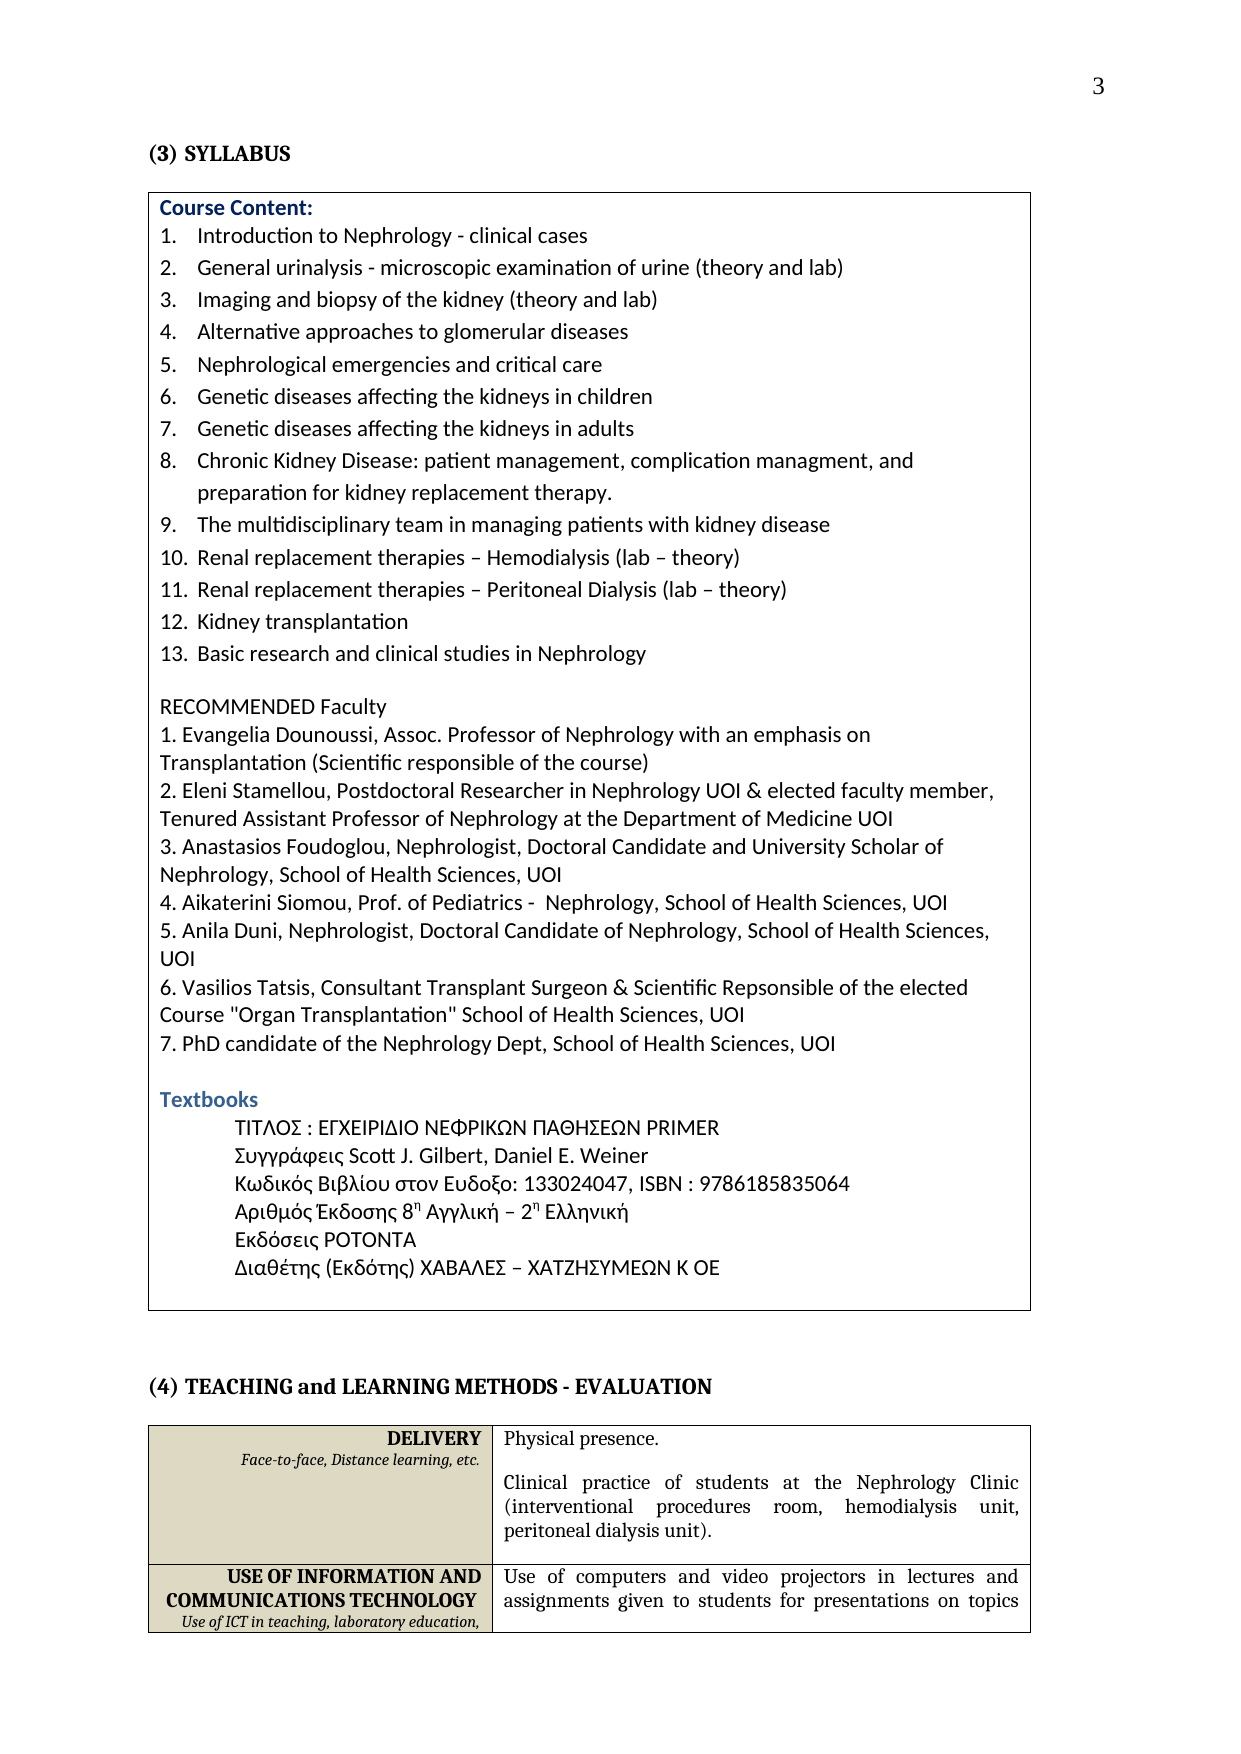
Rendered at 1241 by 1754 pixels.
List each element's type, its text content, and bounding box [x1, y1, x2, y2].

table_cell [149, 1565, 492, 1632]
table_header Physical presence. Clinical practice of students at the Nephrology Clinic (interventional procedures room, hemodialysis unit, peritoneal dialysis unit). [493, 1426, 1030, 1564]
list TEACHING and LEARNING METHODS - EVALUATION [148, 1374, 1104, 1401]
table_header Course Content: Introduction to Nephrology - clinical cases General urinalysis - microscopic examination of urine (theory and lab) Imaging and biopsy of the kidney (theory and lab) Alternative approaches to glomerular diseases Nephrological emergencies and critical care Genetic diseases affecting the kidneys in children Genetic diseases affecting the kidneys in adults Chronic Kidney Disease: patient management, complication managment, and preparation for kidney replacement therapy. The multidisciplinary team in managing patients with kidney disease Renal replacement therapies – Hemodialysis (lab – theory) Renal replacement therapies – Peritoneal Dialysis (lab – theory) Kidney transplantation Basic research and clinical studies in Nephrology RECOMMENDED Faculty 1. Evangelia Dounoussi, Assoc. Professor of Nephrology with an emphasis on Transplantation (Scientific responsible of the course) 2. Eleni Stamellou, Postdoctoral Researcher in Nephrology UOI & elected faculty member, Tenured Assistant Professor of Nephrology at the Department of Medicine UOI 3. Anastasios Foudoglou, Nephrologist, Doctoral Candidate and University Scholar of Nephrology, School of Health Sciences, UOI 4. Aikaterini Siomou, Prof. of Pediatrics - Nephrology, School of Health Sciences, UOI 5. Anila Duni, Nephrologist, Doctoral Candidate of Nephrology, School of Health Sciences, UOI 6. Vasilios Tatsis, Consultant Transplant Surgeon & Scientific Repsonsible of the elected Course "Organ Transplantation" School of Health Sciences, UOI 7. PhD candidate of the Nephrology Dept, School of Health Sciences, UOI Textbooks ΤΙΤΛΟΣ : ΕΓΧΕΙΡΙΔΙΟ ΝΕΦΡΙΚΩΝ ΠΑΘΗΣΕΩΝ PRIMER Συγγράφεις Scott J. Gilbert, Daniel E. Weiner Κωδικός Βιβλίου στον Ευδοξο: 133024047, ISBN : 9786185835064 Αριθμός Έκδοσης 8η Αγγλική – 2η Ελληνική Εκδόσεις ΡΟΤΟΝΤΑ Διαθέτης (Εκδότης) ΧΑΒΑΛΕΣ – ΧΑΤΖΗΣΥΜΕΩΝ Κ ΟΕ [149, 193, 1030, 1309]
table_header DELIVERY Face-to-face, Distance learning, etc. [149, 1426, 492, 1564]
list SYLLABUS [148, 141, 1104, 167]
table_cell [493, 1565, 1030, 1632]
